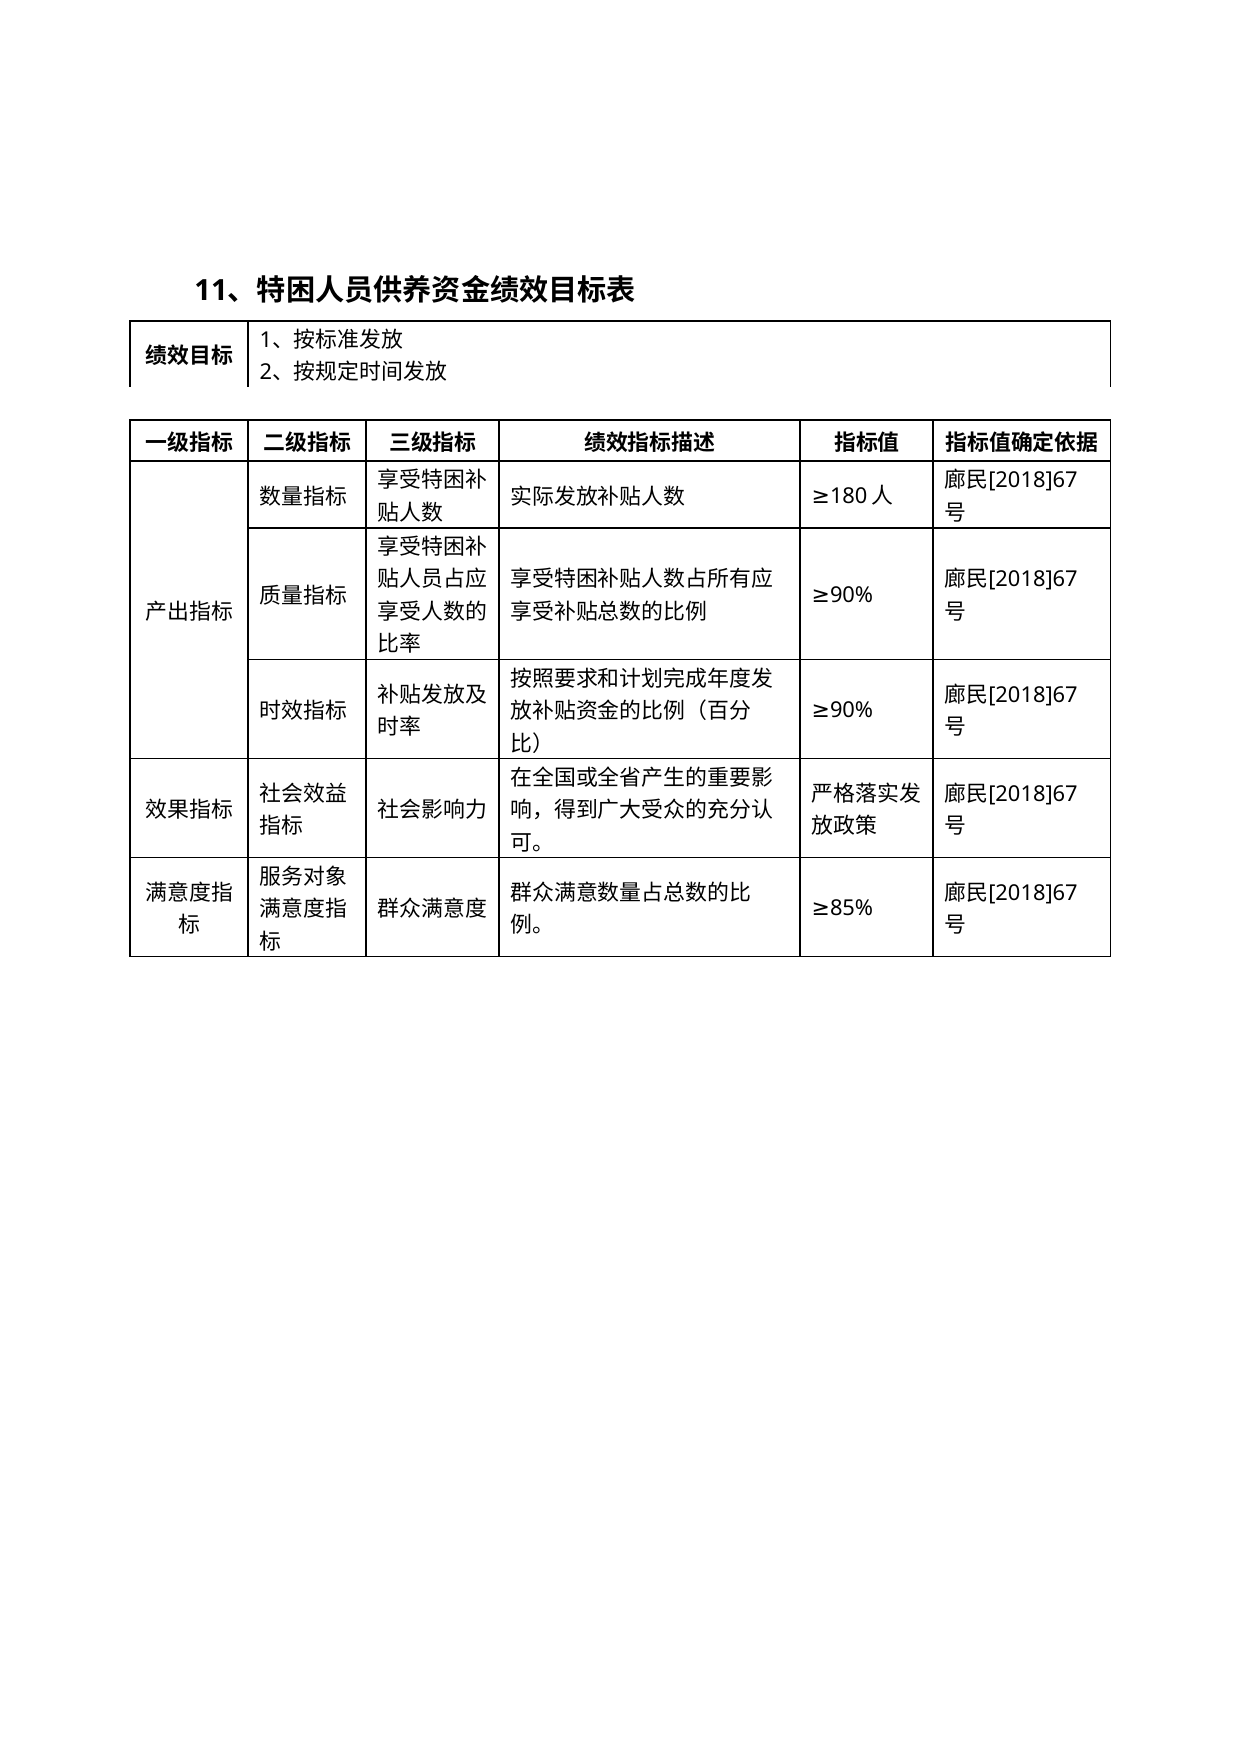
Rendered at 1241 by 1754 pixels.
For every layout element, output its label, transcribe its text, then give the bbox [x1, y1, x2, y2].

table_header 指标值确定依据 [934, 421, 1110, 460]
table_cell 产出指标 [131, 462, 247, 758]
table_cell 廊民[2018]67号 [934, 858, 1110, 956]
table_cell 廊民[2018]67号 [934, 660, 1110, 758]
table_cell 社会影响力 [367, 759, 498, 857]
table_header 绩效目标 [131, 322, 247, 387]
table_cell 补贴发放及时率 [367, 660, 498, 758]
table_cell 廊民[2018]67号 [934, 759, 1110, 857]
table_cell 享受特困补贴人数 [367, 462, 498, 527]
table_header 一级指标 [131, 421, 247, 460]
table_cell ≥90% [801, 529, 932, 658]
table_cell 群众满意度 [367, 858, 498, 956]
table_cell 在全国或全省产生的重要影响，得到广大受众的充分认可。 [500, 759, 799, 857]
table_cell 严格落实发放政策 [801, 759, 932, 857]
table_cell 群众满意数量占总数的比例。 [500, 858, 799, 956]
table_cell 享受特困补贴人数占所有应享受补贴总数的比例 [500, 529, 799, 658]
table_cell 时效指标 [249, 660, 365, 758]
table_header 绩效指标描述 [500, 421, 799, 460]
text 11、特困人员供养资金绩效目标表{TC 11、特困人员供养资金绩效目标表 \f B \l 1} [136, 255, 1104, 320]
table_header 三级指标 [367, 421, 498, 460]
table_cell 社会效益指标 [249, 759, 365, 857]
table_cell ≥90% [801, 660, 932, 758]
table_cell 质量指标 [249, 529, 365, 658]
table_header 二级指标 [249, 421, 365, 460]
table_cell ≥85% [801, 858, 932, 956]
table_cell 按照要求和计划完成年度发放补贴资金的比例（百分比） [500, 660, 799, 758]
table_cell 廊民[2018]67号 [934, 529, 1110, 658]
table_cell 数量指标 [249, 462, 365, 527]
table_header 指标值 [801, 421, 932, 460]
table_header 1、按标准发放 2、按规定时间发放 [249, 322, 1110, 387]
table_cell 效果指标 [131, 759, 247, 857]
table_cell 廊民[2018]67号 [934, 462, 1110, 527]
table_cell ≥180人 [801, 462, 932, 527]
table_cell 满意度指标 [131, 858, 247, 956]
table_cell 实际发放补贴人数 [500, 462, 799, 527]
table_cell 享受特困补贴人员占应享受人数的比率 [367, 529, 498, 658]
table_cell 服务对象满意度指标 [249, 858, 365, 956]
